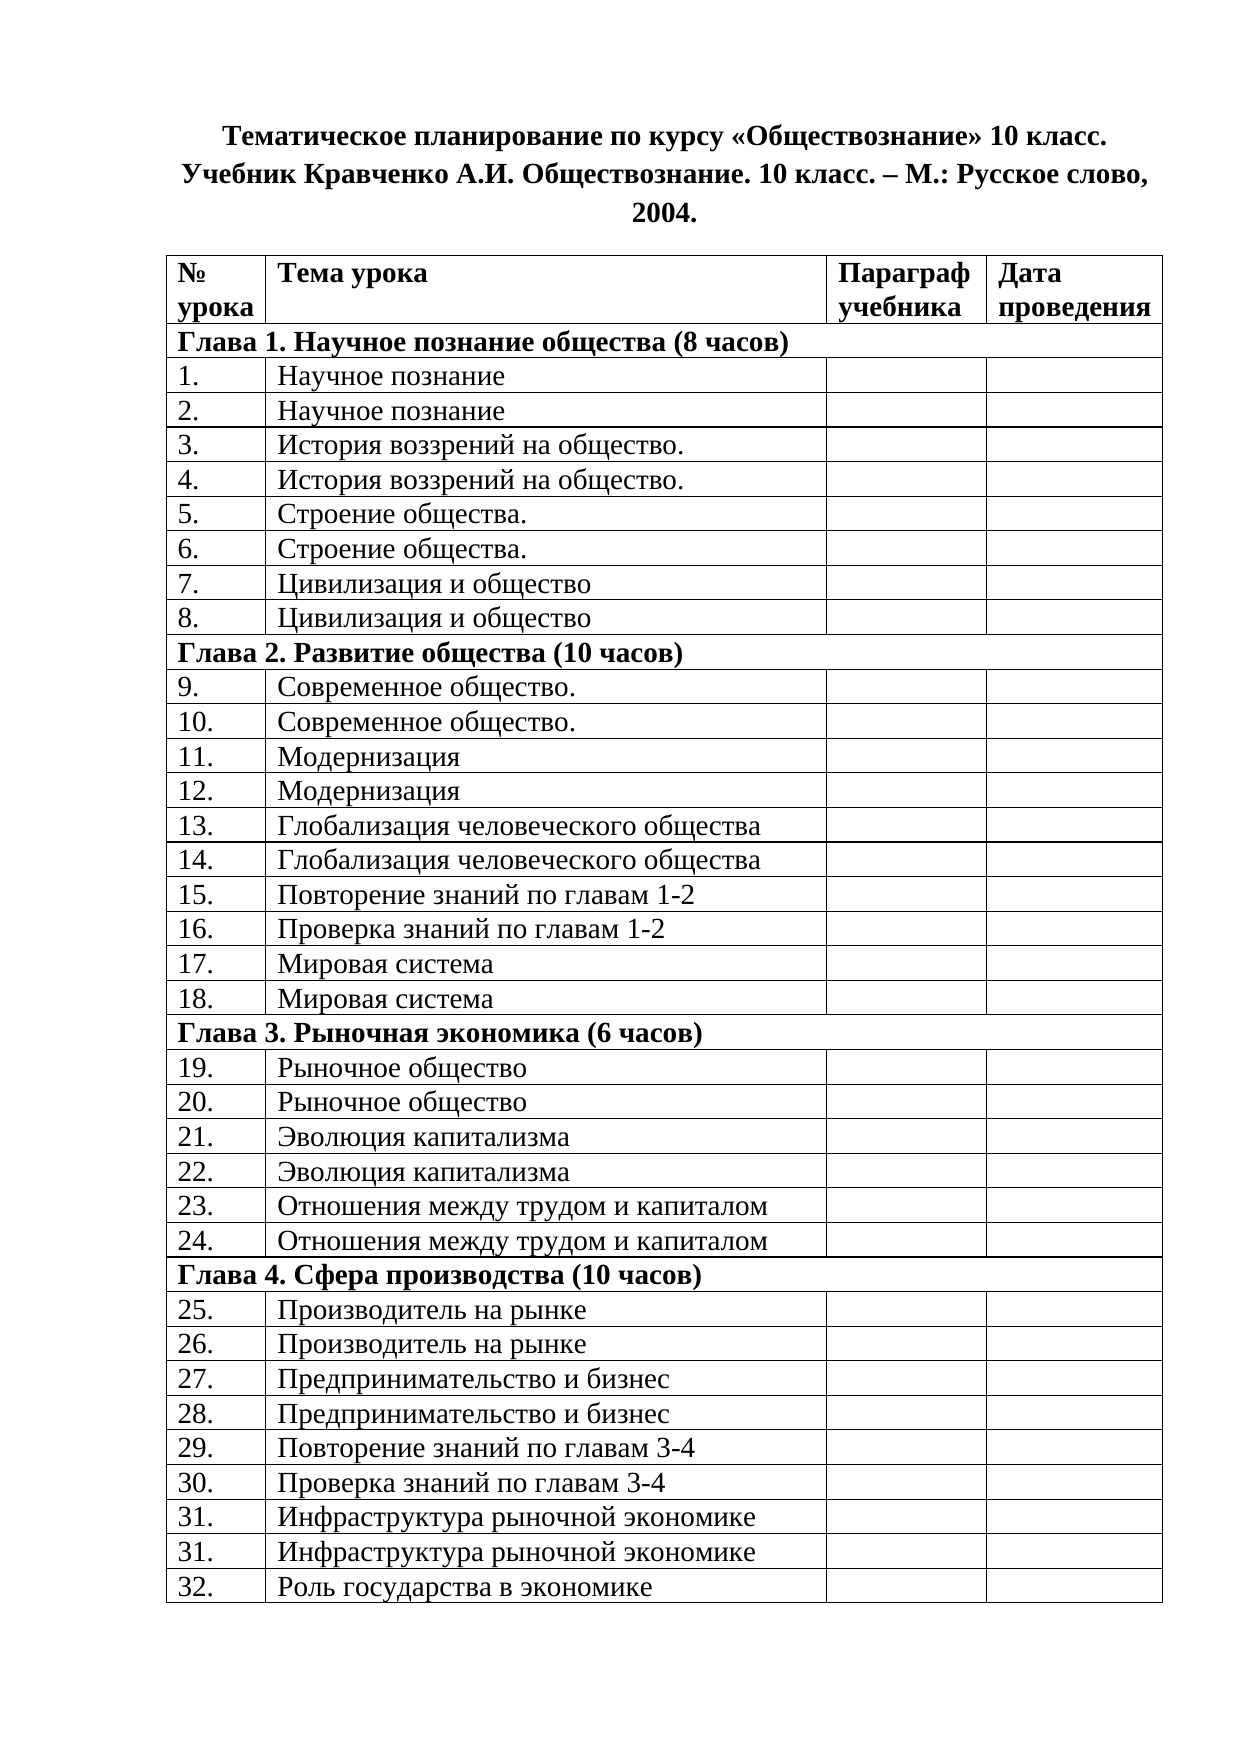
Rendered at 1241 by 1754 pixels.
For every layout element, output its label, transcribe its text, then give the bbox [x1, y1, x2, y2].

table_cell [987, 531, 1162, 565]
table_cell [987, 1085, 1162, 1118]
table_cell Проверка знаний по главам 1-2 [266, 912, 826, 945]
table_cell [827, 1292, 986, 1326]
table_cell [987, 1292, 1162, 1326]
table_cell [827, 1465, 986, 1498]
table_cell [987, 497, 1162, 530]
table_cell [827, 1430, 986, 1464]
table_cell Современное общество. [266, 670, 826, 703]
table_cell [987, 600, 1162, 634]
table_cell 14. [167, 843, 265, 876]
table_cell [827, 1154, 986, 1187]
table_cell Повторение знаний по главам 1-2 [266, 877, 826, 911]
table_cell История воззрений на общество. [266, 428, 826, 461]
table_cell [827, 1534, 986, 1568]
table_cell Цивилизация и общество [266, 566, 826, 599]
table_cell 10. [167, 704, 265, 738]
table_cell Глава 1. Научное познание общества (8 часов) [167, 324, 1162, 357]
table_cell 2. [167, 393, 265, 426]
table_cell Инфраструктура рыночной экономике [266, 1500, 826, 1533]
table_cell [987, 1500, 1162, 1533]
table_cell 23. [167, 1188, 265, 1222]
table_cell Отношения между трудом и капиталом [266, 1223, 826, 1256]
table_cell [827, 566, 986, 599]
table_cell [827, 843, 986, 876]
table_cell [987, 739, 1162, 772]
table_cell [987, 843, 1162, 876]
table_cell 29. [167, 1430, 265, 1464]
table_cell [987, 1569, 1162, 1602]
table_cell 28. [167, 1396, 265, 1429]
table_cell 21. [167, 1119, 265, 1153]
table_cell [987, 462, 1162, 496]
text Тематическое планирование по курсу «Обществознание» 10 класс. Учебник Кравченко А.И. Обществознание. 10 класс. – М.: Русское слово, 2004. [177, 118, 1152, 229]
table_cell [987, 704, 1162, 738]
table_cell 1. [167, 358, 265, 392]
table_cell 16. [167, 912, 265, 945]
table_cell [827, 670, 986, 703]
table_cell [987, 1465, 1162, 1498]
table_cell 12. [167, 773, 265, 807]
table_cell [987, 912, 1162, 945]
table_cell Глава 2. Развитие общества (10 часов) [167, 635, 1162, 668]
table_cell Мировая система [266, 946, 826, 980]
table_cell [827, 393, 986, 426]
table_cell Предпринимательство и бизнес [266, 1361, 826, 1395]
table_cell [827, 531, 986, 565]
table_cell 17. [167, 946, 265, 980]
table_cell Глобализация человеческого общества [266, 843, 826, 876]
table_cell [827, 739, 986, 772]
table_cell [987, 1396, 1162, 1429]
table_cell Строение общества. [266, 531, 826, 565]
table_cell Строение общества. [266, 497, 826, 530]
table_cell [827, 877, 986, 911]
table_cell 31. [167, 1500, 265, 1533]
table_cell [827, 1327, 986, 1360]
table_cell 5. [167, 497, 265, 530]
table_cell [987, 946, 1162, 980]
table_cell 27. [167, 1361, 265, 1395]
table_header Параграф учебника [827, 256, 986, 323]
table_cell [987, 1154, 1162, 1187]
table_cell [827, 462, 986, 496]
table_cell 20. [167, 1085, 265, 1118]
table_cell [827, 808, 986, 841]
table_cell [987, 566, 1162, 599]
table_cell [827, 1361, 986, 1395]
table_cell Эволюция капитализма [266, 1119, 826, 1153]
table_cell [987, 1119, 1162, 1153]
table_cell 19. [167, 1050, 265, 1083]
table_cell Рыночное общество [266, 1085, 826, 1118]
table_cell Мировая система [266, 981, 826, 1014]
table_cell Научное познание [266, 358, 826, 392]
table_cell Повторение знаний по главам 3-4 [266, 1430, 826, 1464]
table_cell [987, 1361, 1162, 1395]
table_cell [827, 1050, 986, 1083]
table_cell [987, 1223, 1162, 1256]
table_cell Научное познание [266, 393, 826, 426]
table_cell 7. [167, 566, 265, 599]
table_cell Рыночное общество [266, 1050, 826, 1083]
table_cell 25. [167, 1292, 265, 1326]
table_cell 30. [167, 1465, 265, 1498]
table_cell [827, 981, 986, 1014]
table_cell История воззрений на общество. [266, 462, 826, 496]
table_cell [827, 1500, 986, 1533]
table_cell Производитель на рынке [266, 1292, 826, 1326]
table_cell [987, 670, 1162, 703]
table_cell 32. [167, 1569, 265, 1602]
table_cell 8. [167, 600, 265, 634]
table_cell [987, 1188, 1162, 1222]
table_cell 6. [167, 531, 265, 565]
table_cell [827, 428, 986, 461]
table_cell 9. [167, 670, 265, 703]
table_cell [827, 912, 986, 945]
table_cell Глава 4. Сфера производства (10 часов) [167, 1258, 1162, 1291]
table_cell [987, 981, 1162, 1014]
table_cell Эволюция капитализма [266, 1154, 826, 1187]
table_cell [827, 704, 986, 738]
table_cell Модернизация [266, 773, 826, 807]
table_cell [987, 808, 1162, 841]
table_cell 3. [167, 428, 265, 461]
table_cell [827, 600, 986, 634]
table_cell [827, 1569, 986, 1602]
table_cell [266, 1569, 826, 1602]
table_cell [827, 1396, 986, 1429]
table_cell [987, 1327, 1162, 1360]
table_cell 4. [167, 462, 265, 496]
table_cell 31. [167, 1534, 265, 1568]
table_cell [987, 877, 1162, 911]
table_cell 24. [167, 1223, 265, 1256]
table_cell 26. [167, 1327, 265, 1360]
table_cell Цивилизация и общество [266, 600, 826, 634]
table_cell [827, 1223, 986, 1256]
table_cell 22. [167, 1154, 265, 1187]
table_cell [827, 946, 986, 980]
table_cell [987, 773, 1162, 807]
table_cell Проверка знаний по главам 3-4 [266, 1465, 826, 1498]
table_cell 18. [167, 981, 265, 1014]
table_cell [987, 393, 1162, 426]
table_cell 13. [167, 808, 265, 841]
table_cell [827, 1085, 986, 1118]
table_cell 15. [167, 877, 265, 911]
table_cell Глобализация человеческого общества [266, 808, 826, 841]
table_header № урока [167, 256, 265, 323]
table_cell [987, 1534, 1162, 1568]
table_cell Современное общество. [266, 704, 826, 738]
table_cell Предпринимательство и бизнес [266, 1396, 826, 1429]
table_cell Модернизация [266, 739, 826, 772]
table_cell [827, 497, 986, 530]
table_cell [987, 358, 1162, 392]
table_cell Отношения между трудом и капиталом [266, 1188, 826, 1222]
table_cell [987, 1050, 1162, 1083]
table_cell [827, 1119, 986, 1153]
table_header Дата проведения [987, 256, 1162, 323]
table_cell [827, 358, 986, 392]
table_header Тема урока [266, 256, 826, 323]
table_cell Инфраструктура рыночной экономике [266, 1534, 826, 1568]
table_cell [987, 428, 1162, 461]
table_cell [827, 1188, 986, 1222]
table_cell [987, 1430, 1162, 1464]
table_cell [827, 773, 986, 807]
table_cell 11. [167, 739, 265, 772]
table_cell Глава 3. Рыночная экономика (6 часов) [167, 1015, 1162, 1049]
table_cell Производитель на рынке [266, 1327, 826, 1360]
